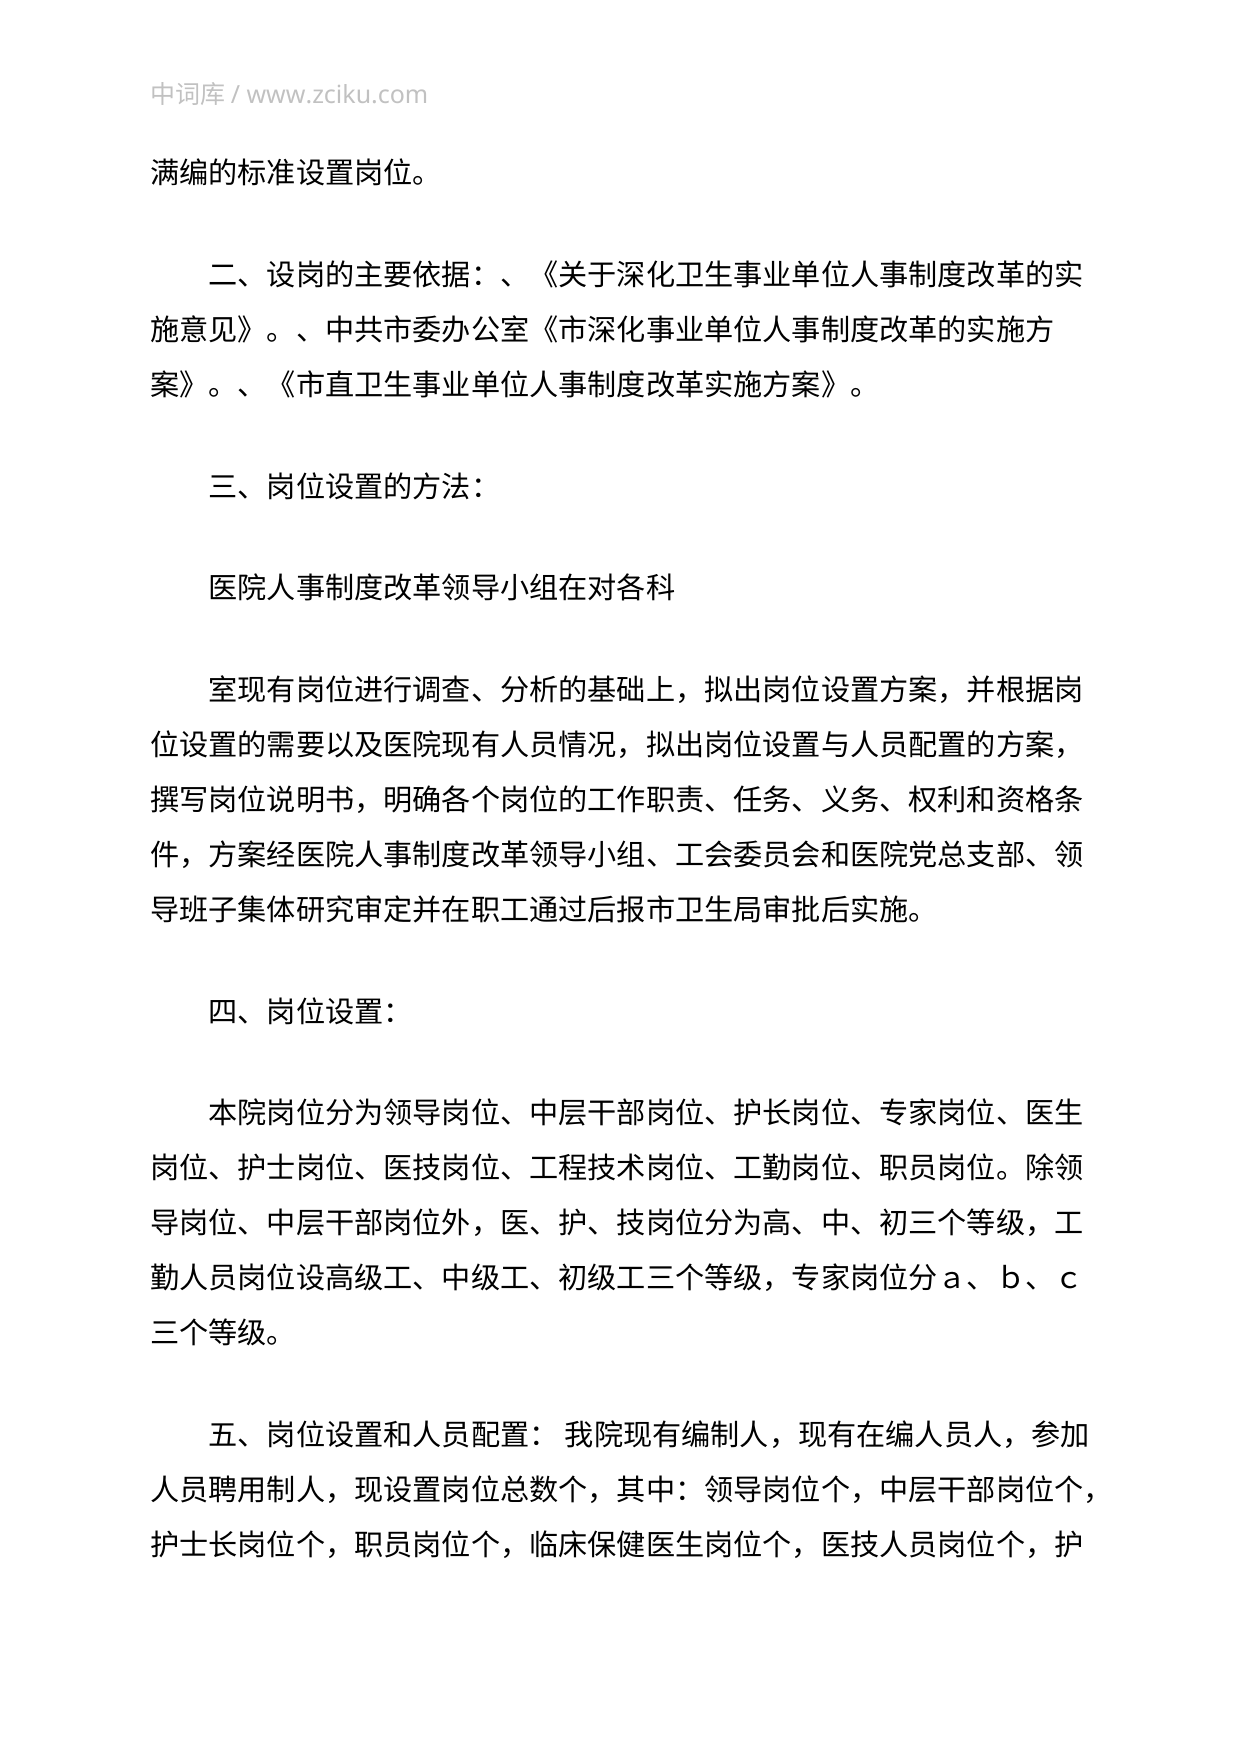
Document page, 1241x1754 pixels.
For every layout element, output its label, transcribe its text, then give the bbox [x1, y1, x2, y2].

text 二、设岗的主要依据：、《关于深化卫生事业单位人事制度改革的实施意见》。、中共市委办公室《市深化事业单位人事制度改革的实施方案》。、《市直卫生事业单位人事制度改革实施方案》。 [150, 252, 1090, 404]
text 四、岗位设置： [150, 988, 1090, 1031]
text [150, 1411, 1090, 1563]
text 室现有岗位进行调查、分析的基础上，拟出岗位设置方案，并根据岗位设置的需要以及医院现有人员情况，拟出岗位设置与人员配置的方案，撰写岗位说明书，明确各个岗位的工作职责、任务、义务、权利和资格条件，方案经医院人事制度改革领导小组、工会委员会和医院党总支部、领导班子集体研究审定并在职工通过后报市卫生局审批后实施。 [150, 667, 1090, 929]
text 医院人事制度改革领导小组在对各科 [150, 565, 1090, 607]
text 三、岗位设置的方法： [150, 463, 1090, 506]
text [150, 150, 1090, 192]
text 本院岗位分为领导岗位、中层干部岗位、护长岗位、专家岗位、医生岗位、护士岗位、医技岗位、工程技术岗位、工勤岗位、职员岗位。除领导岗位、中层干部岗位外，医、护、技岗位分为高、中、初三个等级，工勤人员岗位设高级工、中级工、初级工三个等级，专家岗位分ａ、ｂ、ｃ三个等级。 [150, 1090, 1090, 1352]
